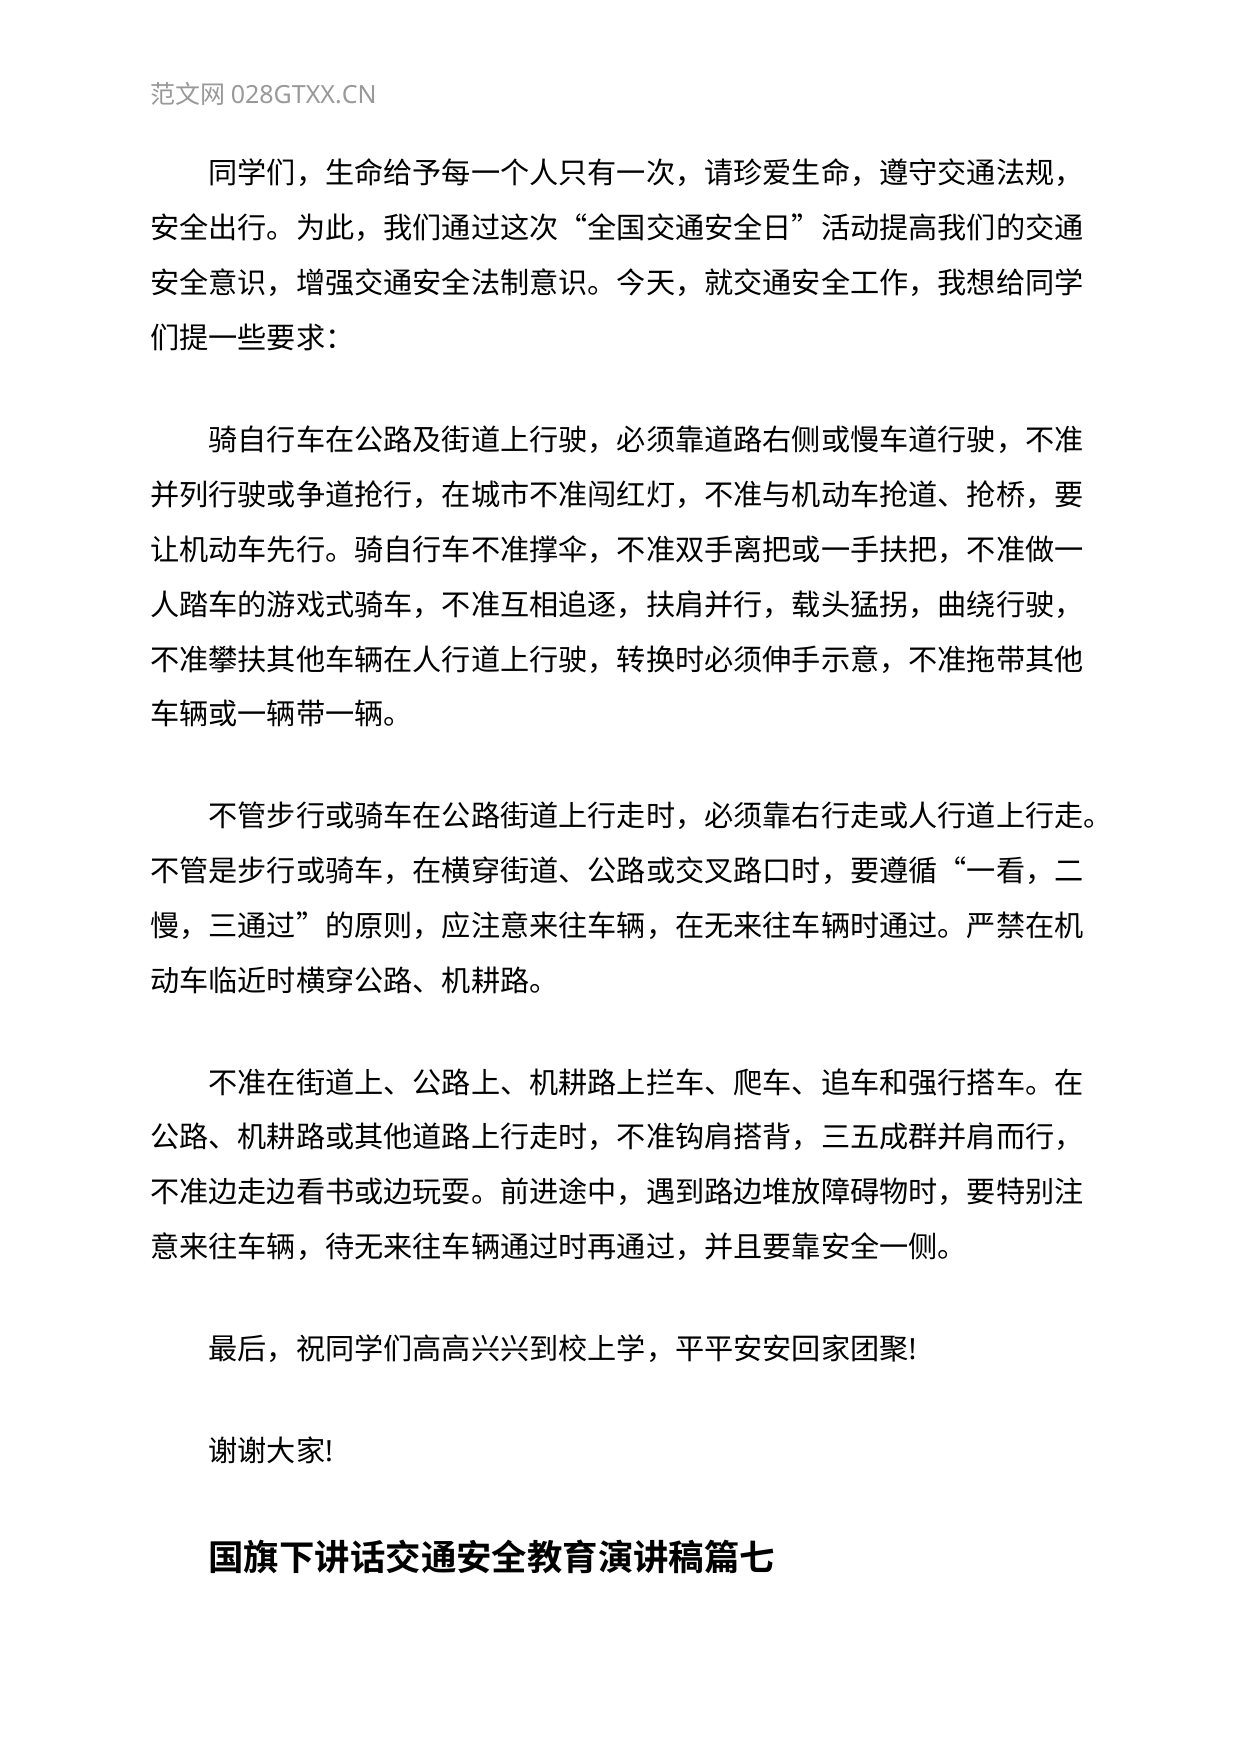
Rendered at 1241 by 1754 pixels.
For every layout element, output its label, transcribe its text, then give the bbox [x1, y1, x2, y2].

text 最后，祝同学们高高兴兴到校上学，平平安安回家团聚! [150, 1326, 1090, 1368]
text 同学们，生命给予每一个人只有一次，请珍爱生命，遵守交通法规，安全出行。为此，我们通过这次“全国交通安全日”活动提高我们的交通安全意识，增强交通安全法制意识。今天，就交通安全工作，我想给同学们提一些要求： [150, 150, 1090, 357]
text 国旗下讲话交通安全教育演讲稿篇七 [150, 1529, 1090, 1581]
text 谢谢大家! [150, 1428, 1090, 1470]
text 不准在街道上、公路上、机耕路上拦车、爬车、追车和强行搭车。在公路、机耕路或其他道路上行走时，不准钩肩搭背，三五成群并肩而行，不准边走边看书或边玩耍。前进途中，遇到路边堆放障碍物时，要特别注意来往车辆，待无来往车辆通过时再通过，并且要靠安全一侧。 [150, 1059, 1090, 1266]
text 骑自行车在公路及街道上行驶，必须靠道路右侧或慢车道行驶，不准并列行驶或争道抢行，在城市不准闯红灯，不准与机动车抢道、抢桥，要让机动车先行。骑自行车不准撑伞，不准双手离把或一手扶把，不准做一人踏车的游戏式骑车，不准互相追逐，扶肩并行，载头猛拐，曲绕行驶，不准攀扶其他车辆在人行道上行驶，转换时必须伸手示意，不准拖带其他车辆或一辆带一辆。 [150, 416, 1090, 733]
text 不管步行或骑车在公路街道上行走时，必须靠右行走或人行道上行走。不管是步行或骑车，在横穿街道、公路或交叉路口时，要遵循“一看，二慢，三通过”的原则，应注意来往车辆，在无来往车辆时通过。严禁在机动车临近时横穿公路、机耕路。 [150, 793, 1090, 1000]
